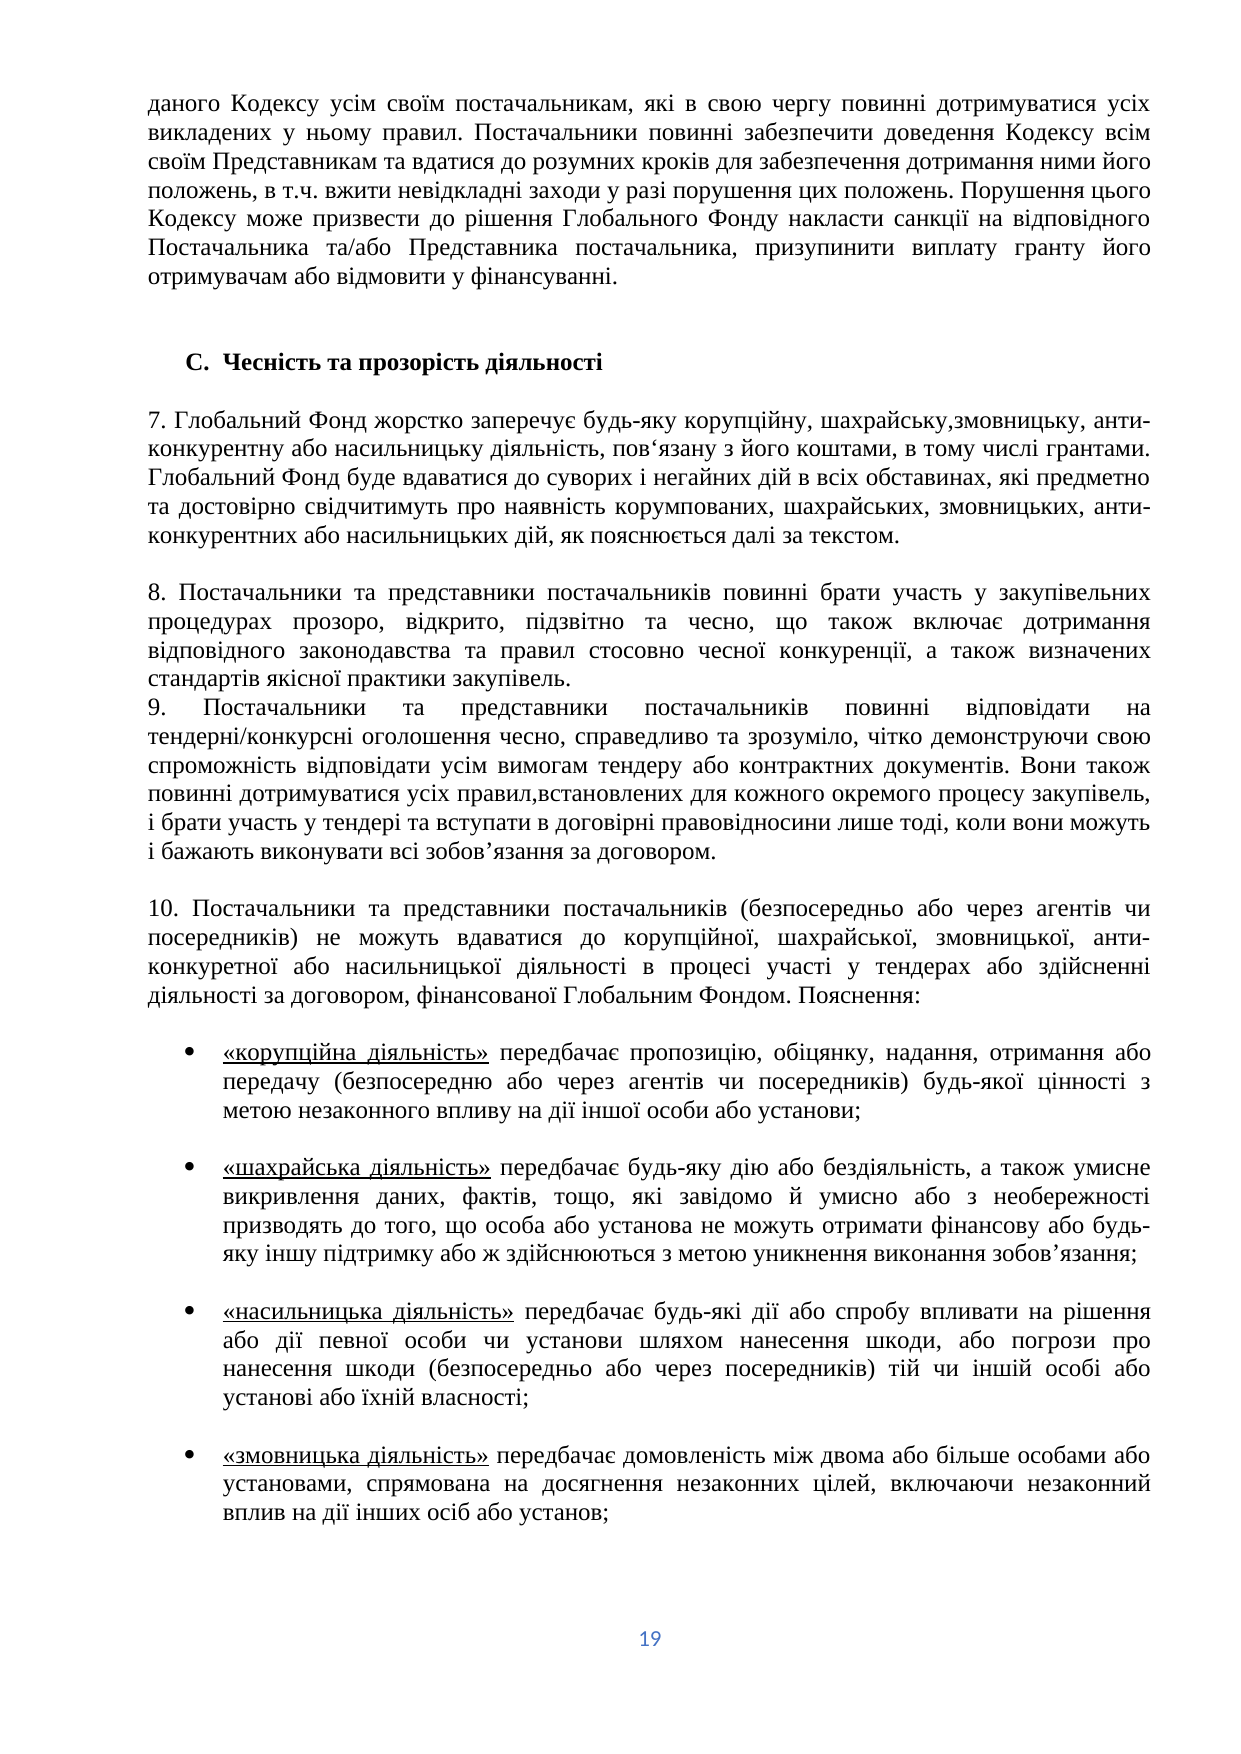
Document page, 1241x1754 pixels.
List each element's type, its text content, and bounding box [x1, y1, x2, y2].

text 10. Постачальники та представники постачальників (безпосередньо або через агентів чи посередників) не можуть вдаватися до корупційної, шахрайської, змовницької, анти-конкуретної або насильницької діяльності в процесі участі у тендерах або здійсненні діяльності за договором, фінансованої Глобальним Фондом. Пояснення: [148, 893, 1152, 1008]
list «шахрайська діяльність» передбачає будь-яку дію або бездіяльність, а також умисне викривлення даних, фактів, тощо, які завідомо й умисно або з необережності призводять до того, що особа або установа не можуть отримати фінансову або будь-яку іншу підтримку або ж здійснюються з метою уникнення виконання зобов’язання; [185, 1152, 1152, 1267]
list «корупційна діяльність» передбачає пропозицію, обіцянку, надання, отримання або передачу (безпосередню або через агентів чи посередників) будь-якої цінності з метою незаконного впливу на дії іншої особи або установи; [185, 1037, 1152, 1123]
text 8. Постачальники та представники постачальників повинні брати участь у закупівельних процедурах прозоро, відкрито, підзвітно та чесно, що також включає дотримання відповідного законодавства та правил стосовно чесної конкуренції, а також визначених стандартів якісної практики закупівель. [148, 577, 1152, 692]
list «змовницька діяльність» передбачає домовленість між двома або більше особами або установами, спрямована на досягнення незаконних цілей, включаючи незаконний вплив на дії інших осіб або установ; [185, 1440, 1152, 1526]
text 7. Глобальний Фонд жорстко заперечує будь-яку корупційну, шахрайську,змовницьку, анти-конкурентну або насильницьку діяльність, пов‘язану з його коштами, в тому числі грантами. Глобальний Фонд буде вдаватися до суворих і негайних дій в всіх обставинах, які предметно та достовірно свідчитимуть про наявність корумпованих, шахрайських, змовницьких, анти-конкурентних або насильницьких дій, як пояснюється далі за текстом. [148, 405, 1152, 548]
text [148, 88, 1152, 290]
list «насильницька діяльність» передбачає будь-які дії або спробу впливати на рішення або дії певної особи чи установи шляхом нанесення шкоди, або погрози про нанесення шкоди (безпосередньо або через посередників) тій чи іншій особі або установі або їхній власності; [185, 1296, 1152, 1411]
text 9. Постачальники та представники постачальників повинні відповідати на тендерні/конкурсні оголошення чесно, справедливо та зрозуміло, чітко демонструючи свою спроможність відповідати усім вимогам тендеру або контрактних документів. Вони також повинні дотримуватися усіх правил,встановлених для кожного окремого процесу закупівель, і брати участь у тендері та вступати в договірні правовідносини лише тоді, коли вони можуть і бажають виконувати всі зобов’язання за договором. [148, 692, 1152, 865]
list Чесність та прозорість діяльності [185, 347, 1152, 376]
